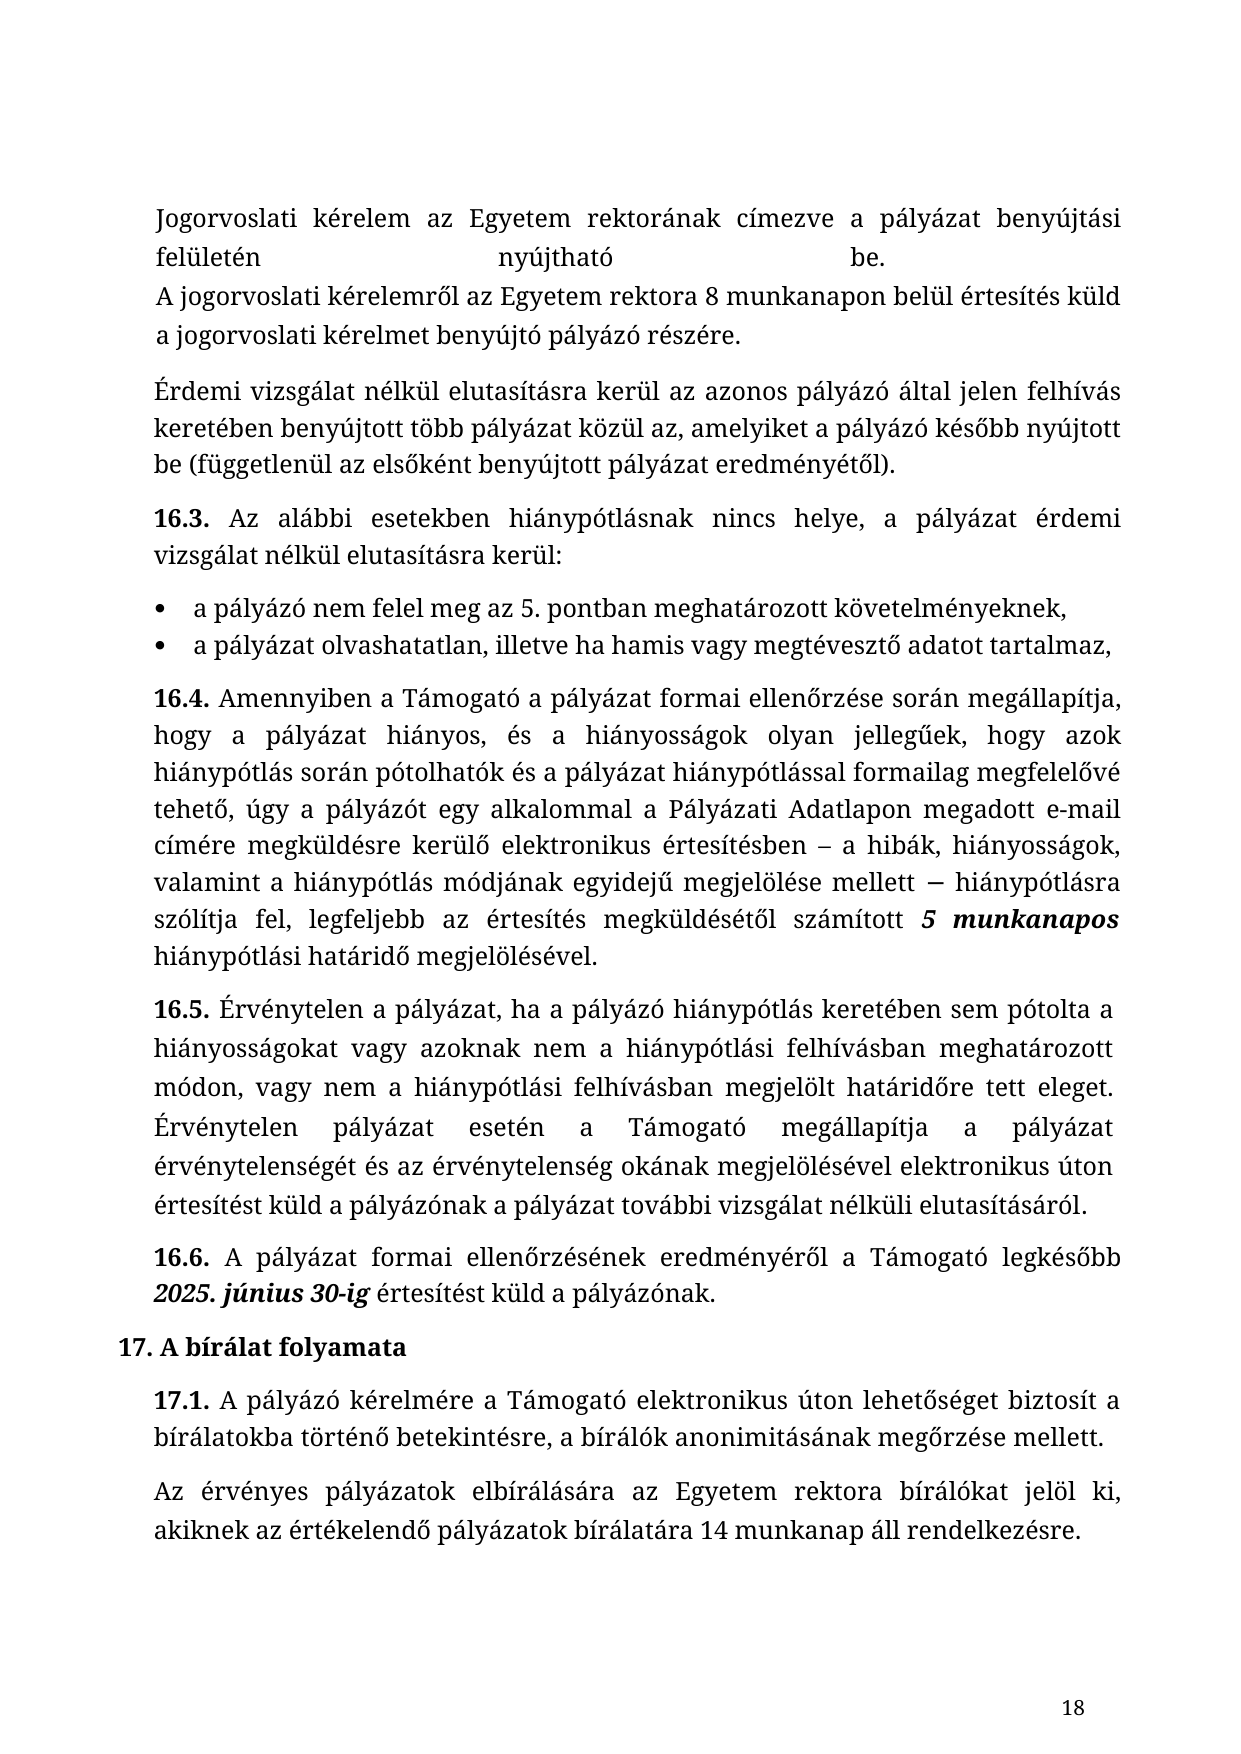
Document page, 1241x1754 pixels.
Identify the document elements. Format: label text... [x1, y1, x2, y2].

text 16.5. Érvénytelen a pályázat, ha a pályázó hiánypótlás keretében sem pótolta a hiányosságokat vagy azoknak nem a hiánypótlási felhívásban meghatározott módon, vagy nem a hiánypótlási felhívásban megjelölt határidőre tett eleget. Érvénytelen pályázat esetén a Támogató megállapítja a pályázat érvénytelenségét és az érvénytelenség okának megjelölésével elektronikus úton értesítést küld a pályázónak a pályázat további vizsgálat nélküli elutasításáról. [153, 992, 1114, 1222]
text Az érvényes pályázatok elbírálására az Egyetem rektora bírálókat jelöl ki, akiknek az értékelendő pályázatok bírálatára 14 munkanap áll rendelkezésre. [153, 1473, 1122, 1546]
text 16.3. Az alábbi esetekben hiánypótlásnak nincs helye, a pályázat érdemi vizsgálat nélkül elutasításra kerül: [153, 501, 1122, 571]
text Érdemi vizsgálat nélkül elutasításra kerül az azonos pályázó által jelen felhívás keretében benyújtott több pályázat közül az, amelyiket a pályázó később nyújtott be (függetlenül az elsőként benyújtott pályázat eredményétől). [153, 373, 1122, 481]
list a pályázó nem felel meg az 5. pontban meghatározott követelményeknek, [156, 591, 1122, 625]
text 16.6. A pályázat formai ellenőrzésének eredményéről a Támogató legkésőbb 2025. június 30-ig értesítést küld a pályázónak. [153, 1239, 1122, 1310]
list a pályázat olvashatatlan, illetve ha hamis vagy megtévesztő adatot tartalmaz, [156, 627, 1122, 662]
text Jogorvoslati kérelem az Egyetem rektorának címezve a pályázat benyújtási felületén nyújtható be. A jogorvoslati kérelemről az Egyetem rektora 8 munkanapon belül értesítés küld a jogorvoslati kérelmet benyújtó pályázó részére. [156, 200, 1122, 352]
subtitle 17. A bírálat folyamata [118, 1329, 1122, 1363]
text 17.1. A pályázó kérelmére a Támogató elektronikus úton lehetőséget biztosít a bírálatokba történő betekintésre, a bírálók anonimitásának megőrzése mellett. [153, 1383, 1122, 1454]
text 16.4. Amennyiben a Támogató a pályázat formai ellenőrzése során megállapítja, hogy a pályázat hiányos, és a hiányosságok olyan jellegűek, hogy azok hiánypótlás során pótolhatók és a pályázat hiánypótlással formailag megfelelővé tehető, úgy a pályázót egy alkalommal a Pályázati Adatlapon megadott e-mail címére megküldésre kerülő elektronikus értesítésben – a hibák, hiányosságok, valamint a hiánypótlás módjának egyidejű megjelölése mellett − hiánypótlásra szólítja fel, legfeljebb az értesítés megküldésétől számított 5 munkanapos hiánypótlási határidő megjelölésével. [153, 681, 1122, 972]
